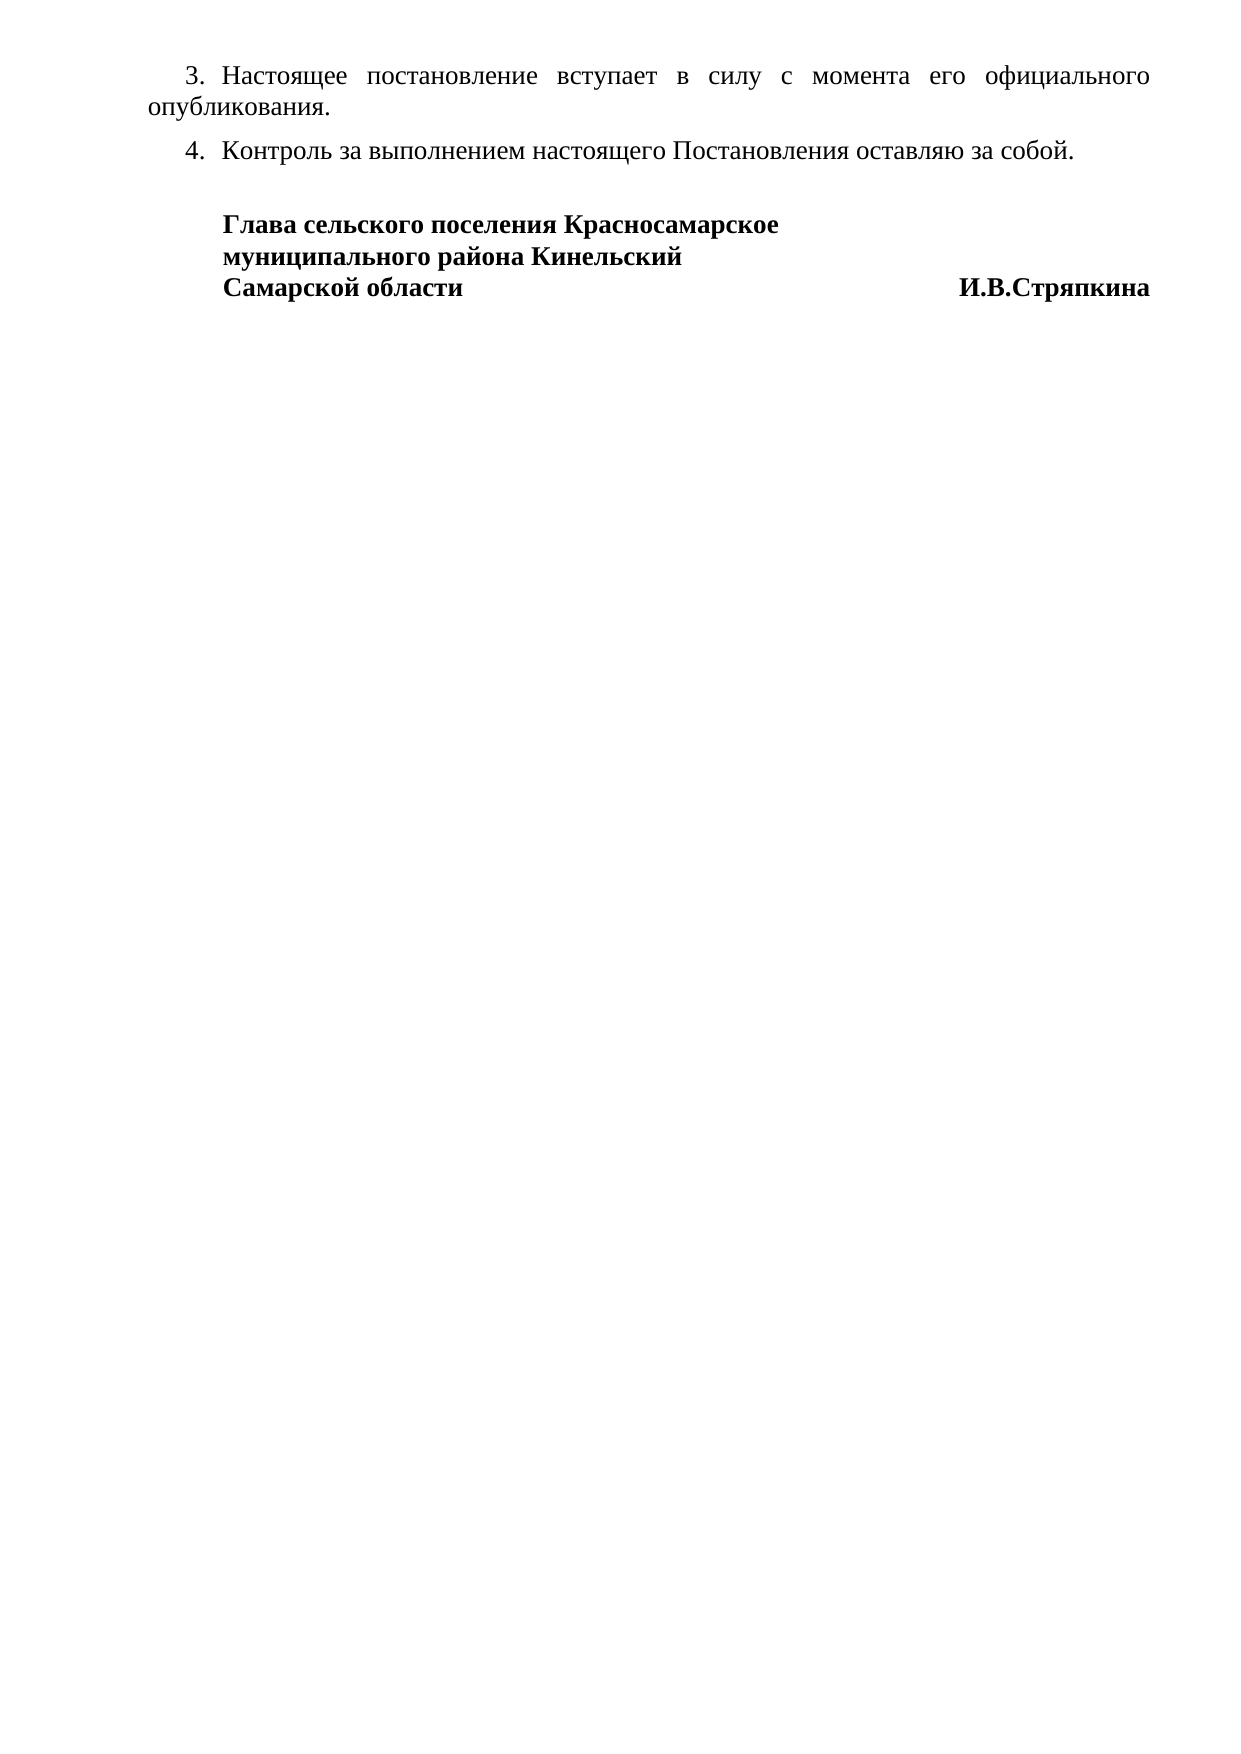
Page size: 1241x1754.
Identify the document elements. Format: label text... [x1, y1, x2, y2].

list Контроль за выполнением настоящего Постановления оставляю за собой. [148, 134, 1152, 165]
list Самарской области И.В.Стряпкина [223, 271, 1152, 302]
list Настоящее постановление вступает в силу с момента его официального опубликования. [148, 59, 1152, 121]
list Глава сельского поселения Красносамарское [223, 209, 1152, 240]
list муниципального района Кинельский [223, 240, 1152, 271]
